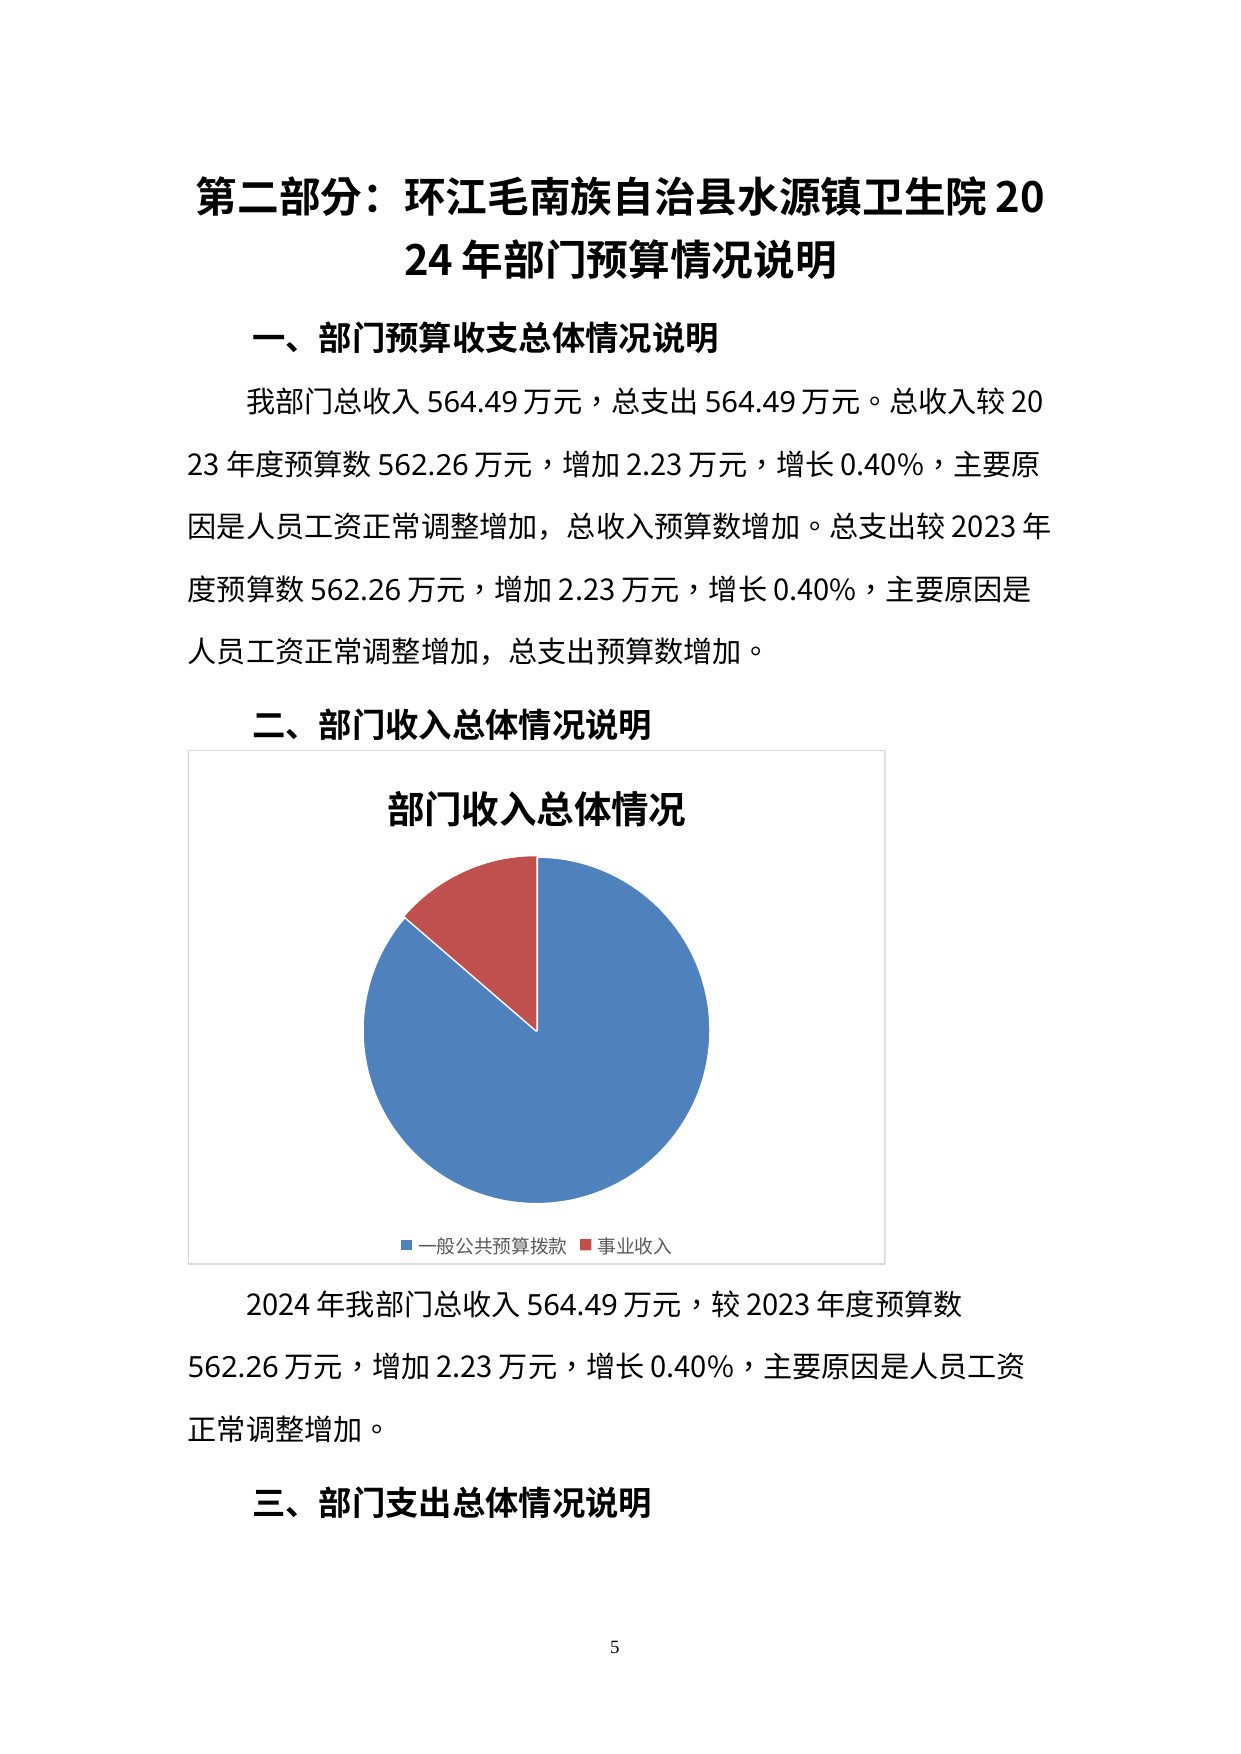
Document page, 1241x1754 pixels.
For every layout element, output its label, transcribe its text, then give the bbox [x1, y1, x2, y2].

text 2024年我部门总收入564.49万元，较2023年度预算数562.26万元，增加2.23万元，增长0.40%，主要原因是人员工资正常调整增加。 [187, 1265, 1053, 1452]
text 三、部门支出总体情况说明 [187, 1465, 1053, 1527]
text 二、部门收入总体情况说明 [187, 687, 1053, 750]
text 一、部门预算收支总体情况说明 [187, 300, 1053, 362]
subtitle 第二部分：环江毛南族自治县水源镇卫生院2024年部门预算情况说明 [187, 162, 1053, 287]
text 我部门总收入564.49万元，总支出564.49万元。总收入较2023年度预算数562.26万元，增加2.23万元，增长0.40%，主要原因是人员工资正常调整增加，总收入预算数增加。总支出较2023年度预算数562.26万元，增加2.23万元，增长0.40%，主要原因是人员工资正常调整增加，总支出预算数增加。 [187, 362, 1053, 675]
